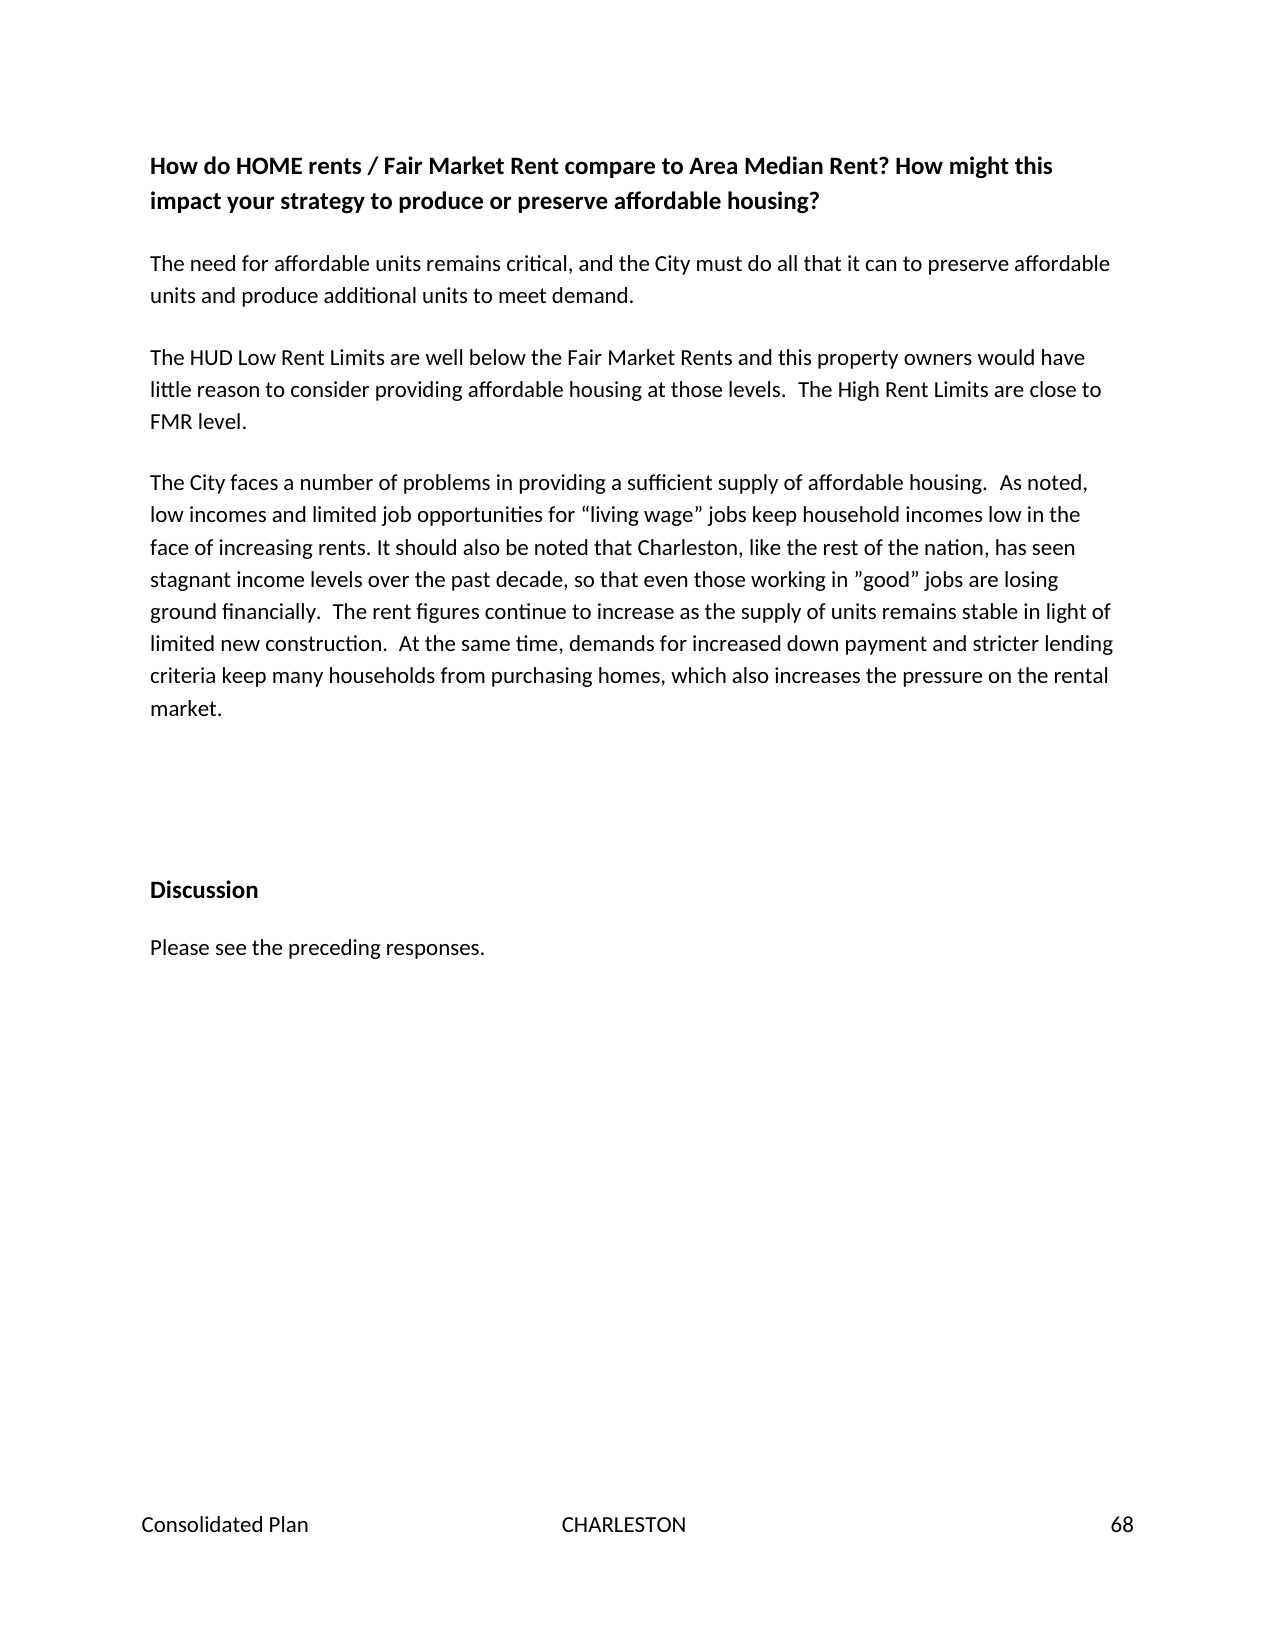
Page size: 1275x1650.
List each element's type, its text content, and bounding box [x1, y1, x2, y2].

text The need for affordable units remains critical, and the City must do all that it can to preserve affordable units and produce additional units to meet demand. [150, 249, 1125, 309]
text The City faces a number of problems in providing a sufficient supply of affordable housing. As noted, low incomes and limited job opportunities for “living wage” jobs keep household incomes low in the face of increasing rents. It should also be noted that Charleston, like the rest of the nation, has seen stagnant income levels over the past decade, so that even those working in ”good” jobs are losing ground financially. The rent figures continue to increase as the supply of units remains stable in light of limited new construction. At the same time, demands for increased down payment and stricter lending criteria keep many households from purchasing homes, which also increases the pressure on the rental market. [150, 468, 1125, 722]
text The HUD Low Rent Limits are well below the Fair Market Rents and this property owners would have little reason to consider providing affordable housing at those levels. The High Rent Limits are close to FMR level. [150, 343, 1125, 435]
text Please see the preceding responses. [150, 933, 1125, 961]
text Discussion [150, 878, 1125, 904]
text How do HOME rents / Fair Market Rent compare to Area Median Rent? How might this impact your strategy to produce or preserve affordable housing? [150, 150, 1125, 216]
